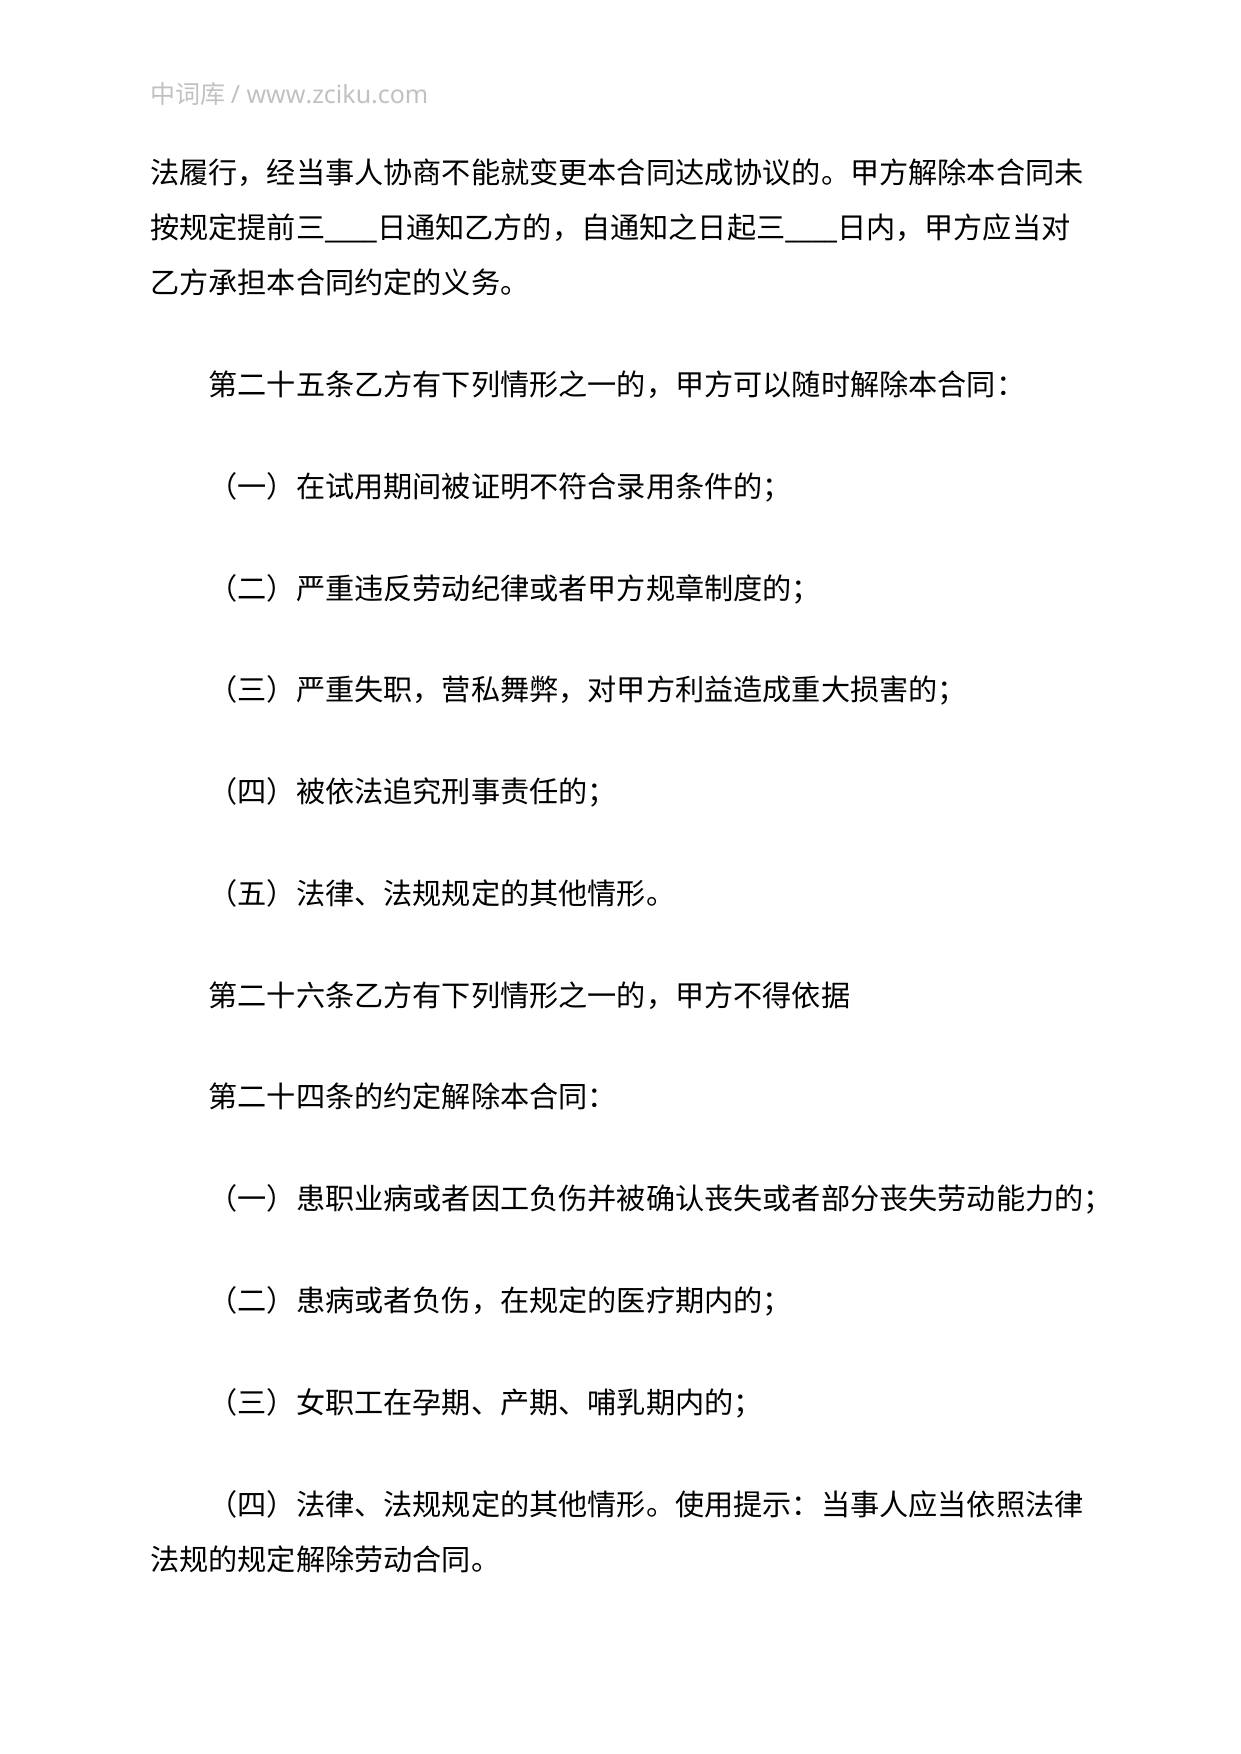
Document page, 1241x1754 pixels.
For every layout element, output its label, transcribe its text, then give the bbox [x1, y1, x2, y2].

text （一）患职业病或者因工负伤并被确认丧失或者部分丧失劳动能力的； [150, 1176, 1090, 1218]
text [150, 150, 1090, 302]
text 第二十四条的约定解除本合同： [150, 1074, 1090, 1116]
text （三）女职工在孕期、产期、哺乳期内的； [150, 1379, 1090, 1422]
text 第二十五条乙方有下列情形之一的，甲方可以随时解除本合同： [150, 362, 1090, 404]
text （二）严重违反劳动纪律或者甲方规章制度的； [150, 565, 1090, 607]
text （三）严重失职，营私舞弊，对甲方利益造成重大损害的； [150, 667, 1090, 709]
text （四）法律、法规规定的其他情形。使用提示：当事人应当依照法律法规的规定解除劳动合同。 [150, 1481, 1090, 1578]
text （一）在试用期间被证明不符合录用条件的； [150, 463, 1090, 506]
text （二）患病或者负伤，在规定的医疗期内的； [150, 1278, 1090, 1320]
text （四）被依法追究刑事责任的； [150, 769, 1090, 811]
text 第二十六条乙方有下列情形之一的，甲方不得依据 [150, 972, 1090, 1014]
text （五）法律、法规规定的其他情形。 [150, 871, 1090, 913]
